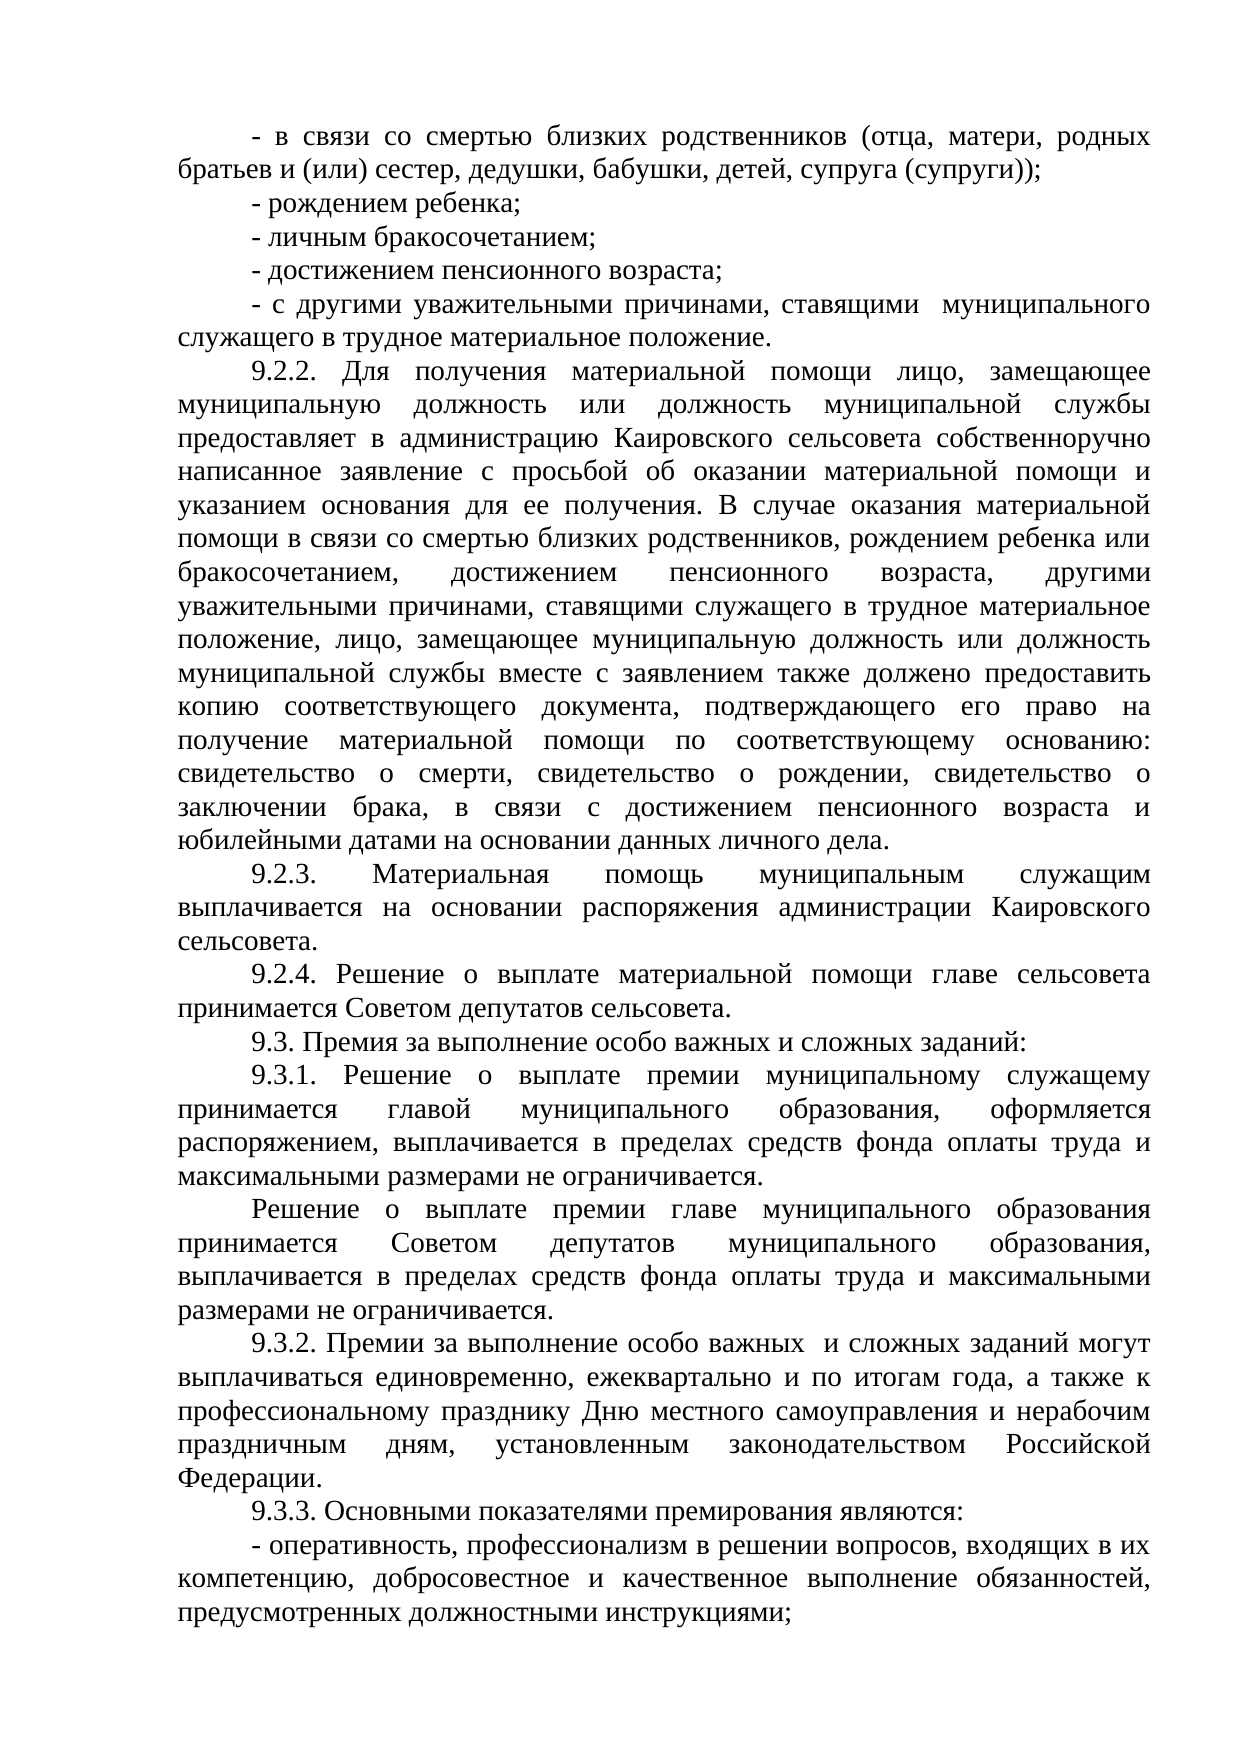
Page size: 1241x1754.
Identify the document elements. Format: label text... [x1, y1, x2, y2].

text - достижением пенсионного возраста; [177, 252, 1152, 286]
text - в связи со смертью близких родственников (отца, матери, родных братьев и (или) сестер, дедушки, бабушки, детей, супруга (супруги)); [177, 118, 1152, 185]
text 9.3. Премия за выполнение особо важных и сложных заданий: [177, 1024, 1152, 1057]
text 9.2.3. Материальная помощь муниципальным служащим выплачивается на основании распоряжения администрации Каировского сельсовета. [177, 856, 1152, 957]
text 9.3.3. Основными показателями премирования являются: [177, 1493, 1152, 1527]
text - рождением ребенка; [177, 185, 1152, 219]
text - оперативность, профессионализм в решении вопросов, входящих в их компетенцию, добросовестное и качественное выполнение обязанностей, предусмотренных должностными инструкциями; [177, 1527, 1152, 1627]
text 9.3.2. Премии за выполнение особо важных и сложных заданий могут выплачиваться единовременно, ежеквартально и по итогам года, а также к профессиональному празднику Дню местного самоуправления и нерабочим праздничным дням, установленным законодательством Российской Федерации. [177, 1326, 1152, 1493]
text Решение о выплате премии главе муниципального образования принимается Советом депутатов муниципального образования, выплачивается в пределах средств фонда оплаты труда и максимальными размерами не ограничивается. [177, 1191, 1152, 1326]
text 9.2.4. Решение о выплате материальной помощи главе сельсовета принимается Советом депутатов сельсовета. [177, 957, 1152, 1024]
text - с другими уважительными причинами, ставящими муниципального служащего в трудное материальное положение. [177, 286, 1152, 353]
text 9.2.2. Для получения материальной помощи лицо, замещающее муниципальную должность или должность муниципальной службы предоставляет в администрацию Каировского сельсовета собственноручно написанное заявление с просьбой об оказании материальной помощи и указанием основания для ее получения. В случае оказания материальной помощи в связи со смертью близких родственников, рождением ребенка или бракосочетанием, достижением пенсионного возраста, другими уважительными причинами, ставящими служащего в трудное материальное положение, лицо, замещающее муниципальную должность или должность муниципальной службы вместе с заявлением также должено предоставить копию соответствующего документа, подтверждающего его право на получение материальной помощи по соответствующему основанию: свидетельство о смерти, свидетельство о рождении, свидетельство о заключении брака, в связи с достижением пенсионного возраста и юбилейными датами на основании данных личного дела. [177, 353, 1152, 856]
text 9.3.1. Решение о выплате премии муниципальному служащему принимается главой муниципального образования, оформляется распоряжением, выплачивается в пределах средств фонда оплаты труда и максимальными размерами не ограничивается. [177, 1057, 1152, 1191]
text - личным бракосочетанием; [177, 219, 1152, 252]
